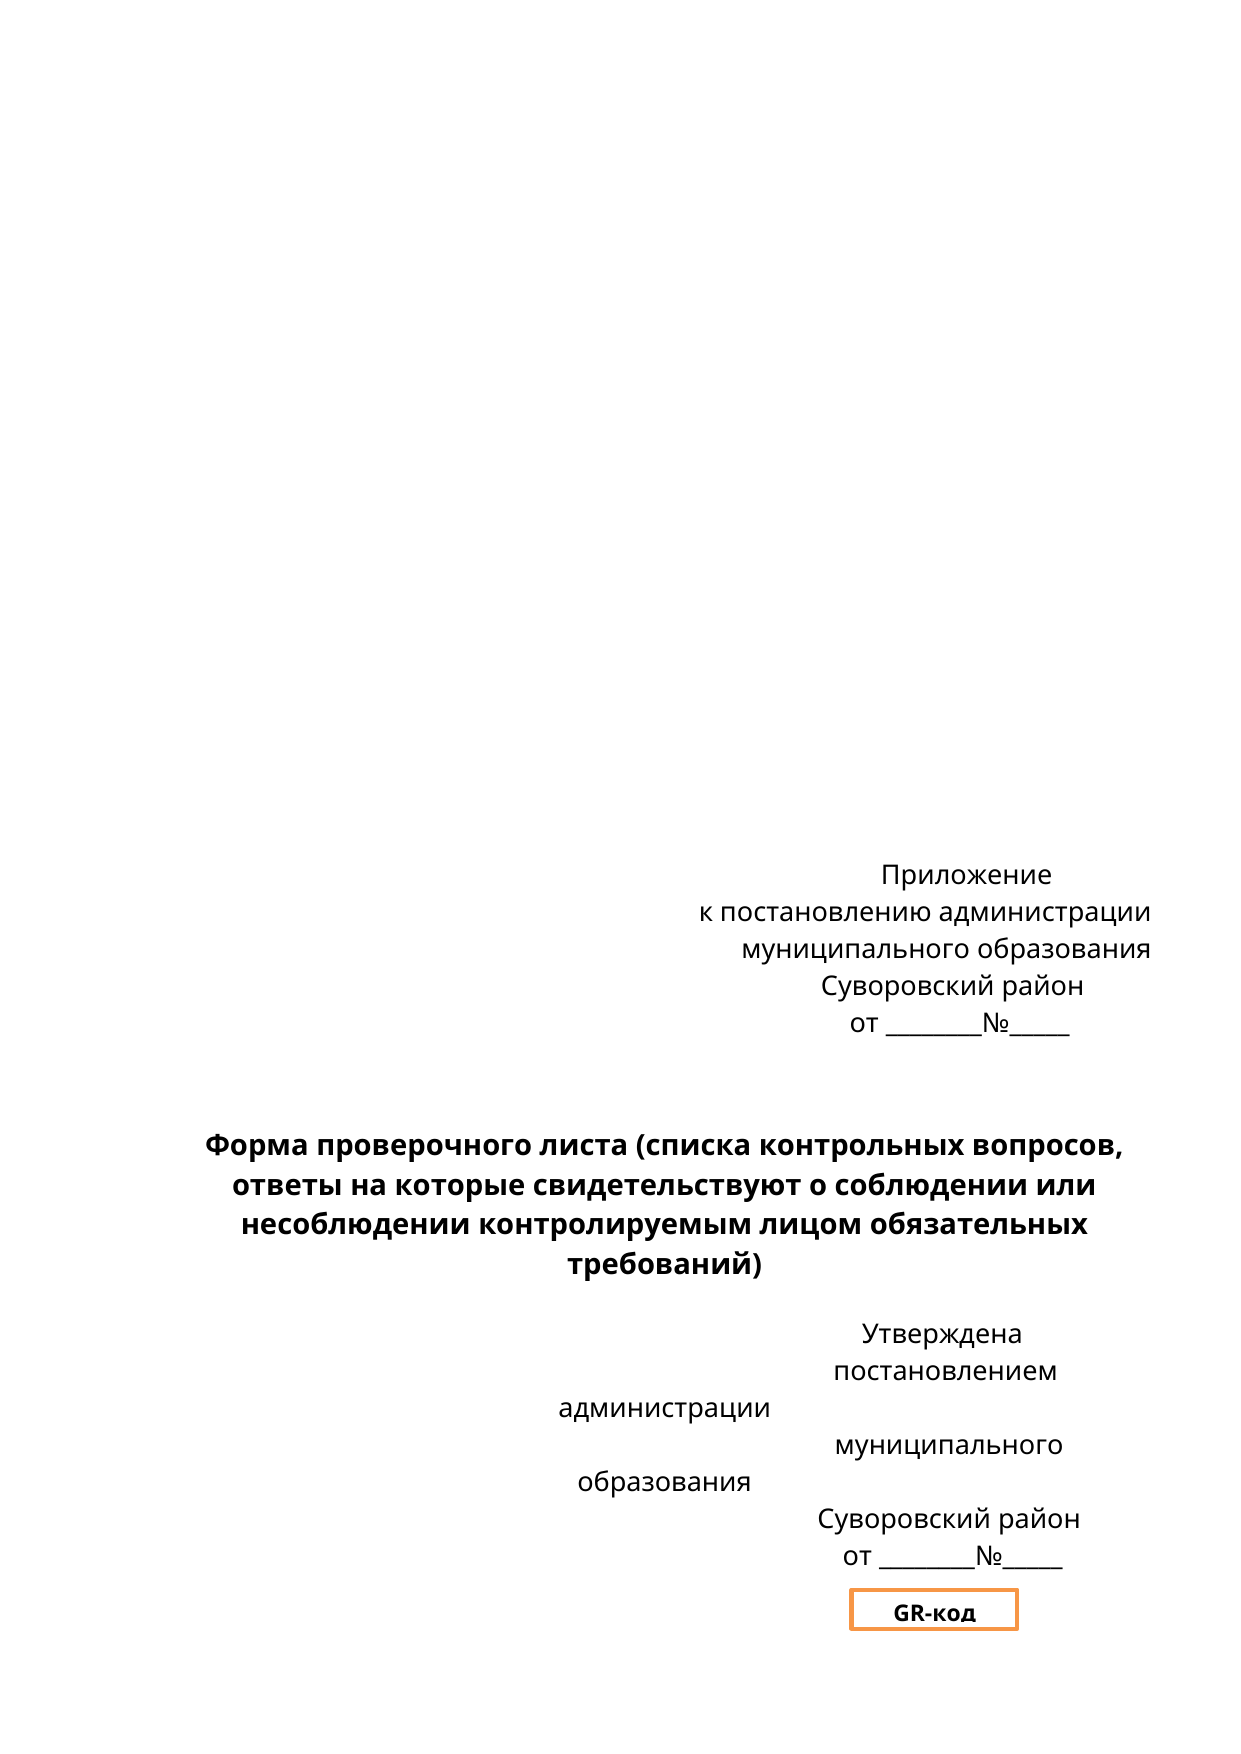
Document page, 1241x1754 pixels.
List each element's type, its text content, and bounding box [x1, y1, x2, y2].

text Утверждена [177, 1315, 1152, 1352]
text Суворовский район [177, 966, 1152, 1003]
text Суворовский район [177, 1499, 1152, 1536]
text от ________№_____ [177, 1003, 1152, 1040]
text Приложение [177, 856, 1152, 892]
text муниципального образования [177, 929, 1152, 966]
text муниципального образования [177, 1426, 1152, 1499]
text от ________№_____ [177, 1536, 1152, 1573]
text Форма проверочного листа (списка контрольных вопросов, ответы на которые свидетельствуют о соблюдении или несоблюдении контролируемым лицом обязательных требований) [177, 1124, 1152, 1283]
text к постановлению администрации [177, 892, 1152, 929]
text постановлением администрации [177, 1352, 1152, 1426]
